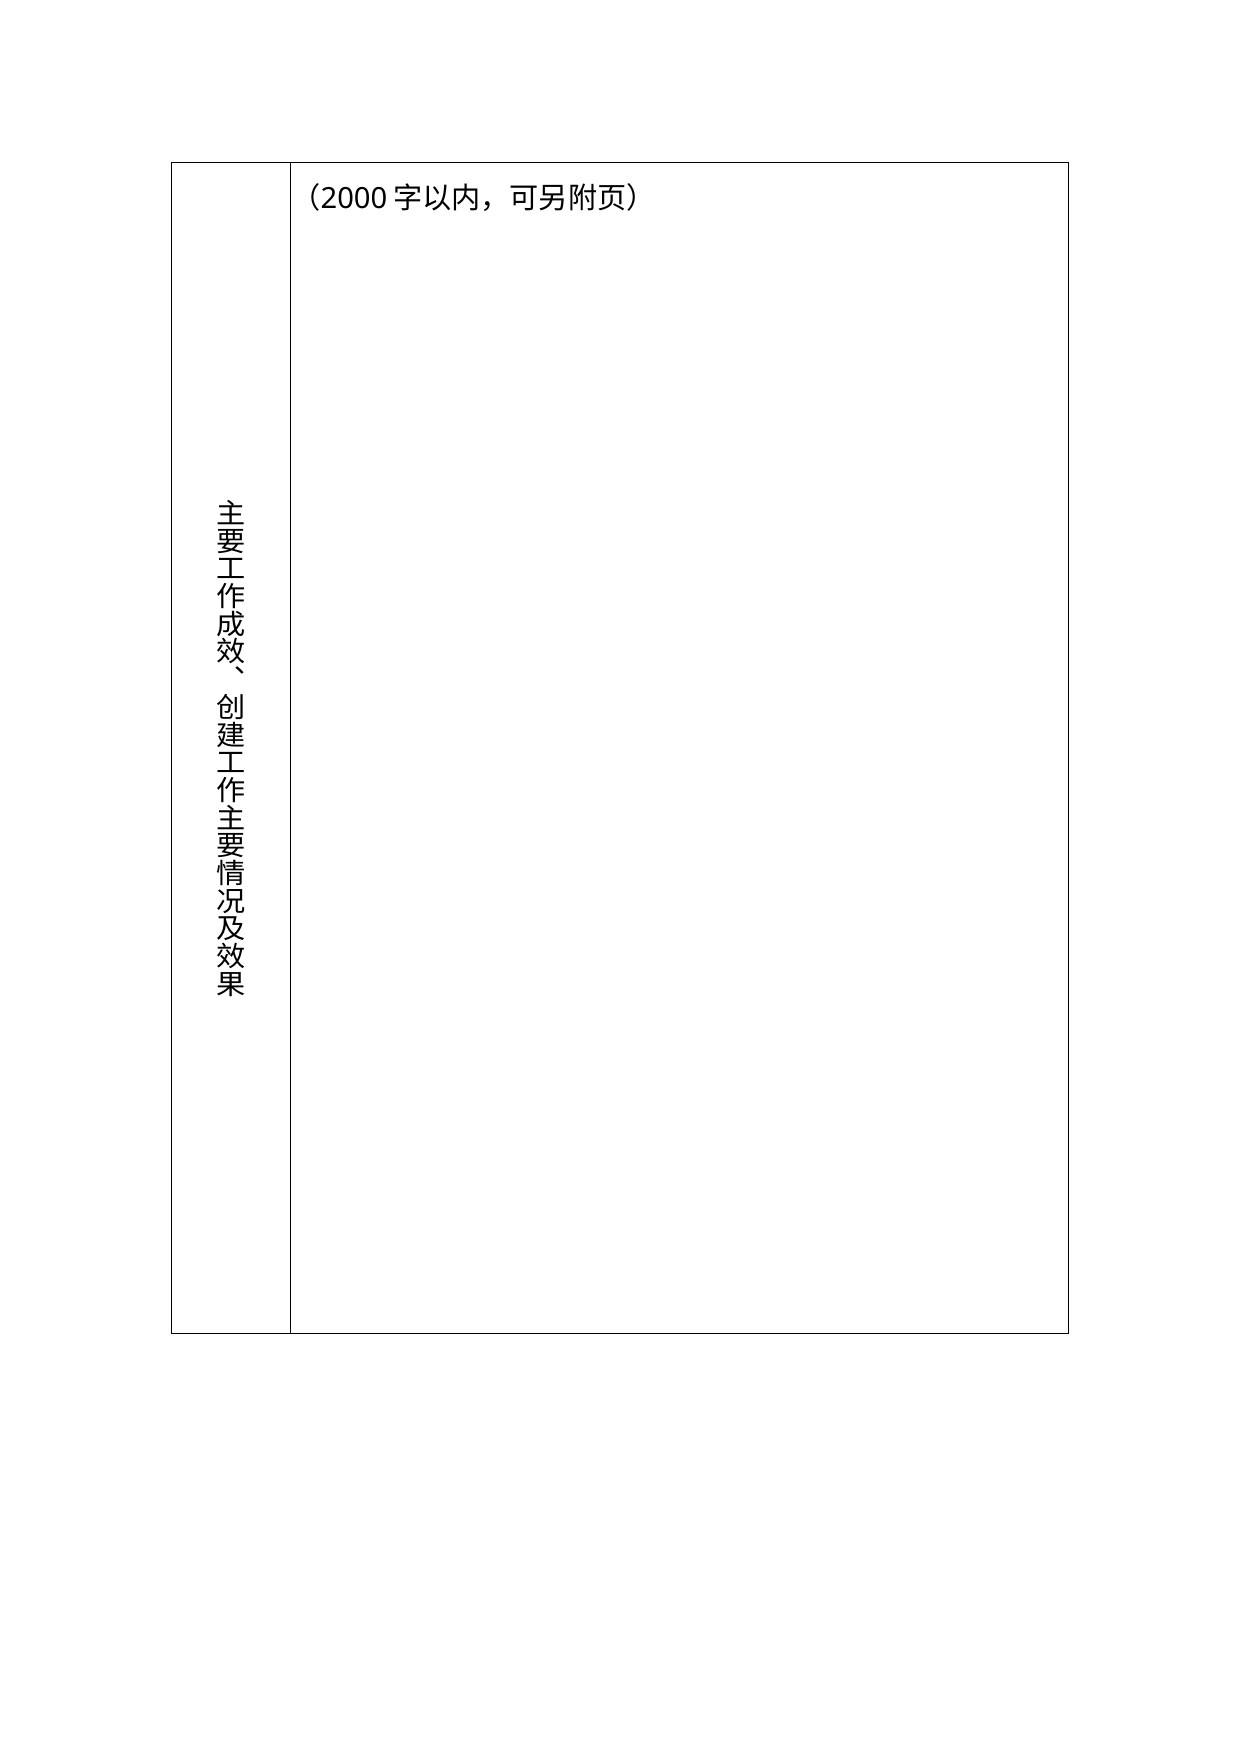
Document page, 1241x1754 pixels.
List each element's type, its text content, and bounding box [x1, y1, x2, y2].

table_cell 主要工作成效、创建工作主要情况及效果 [172, 163, 290, 1333]
table_cell （2000字以内，可另附页） [291, 163, 1068, 1333]
